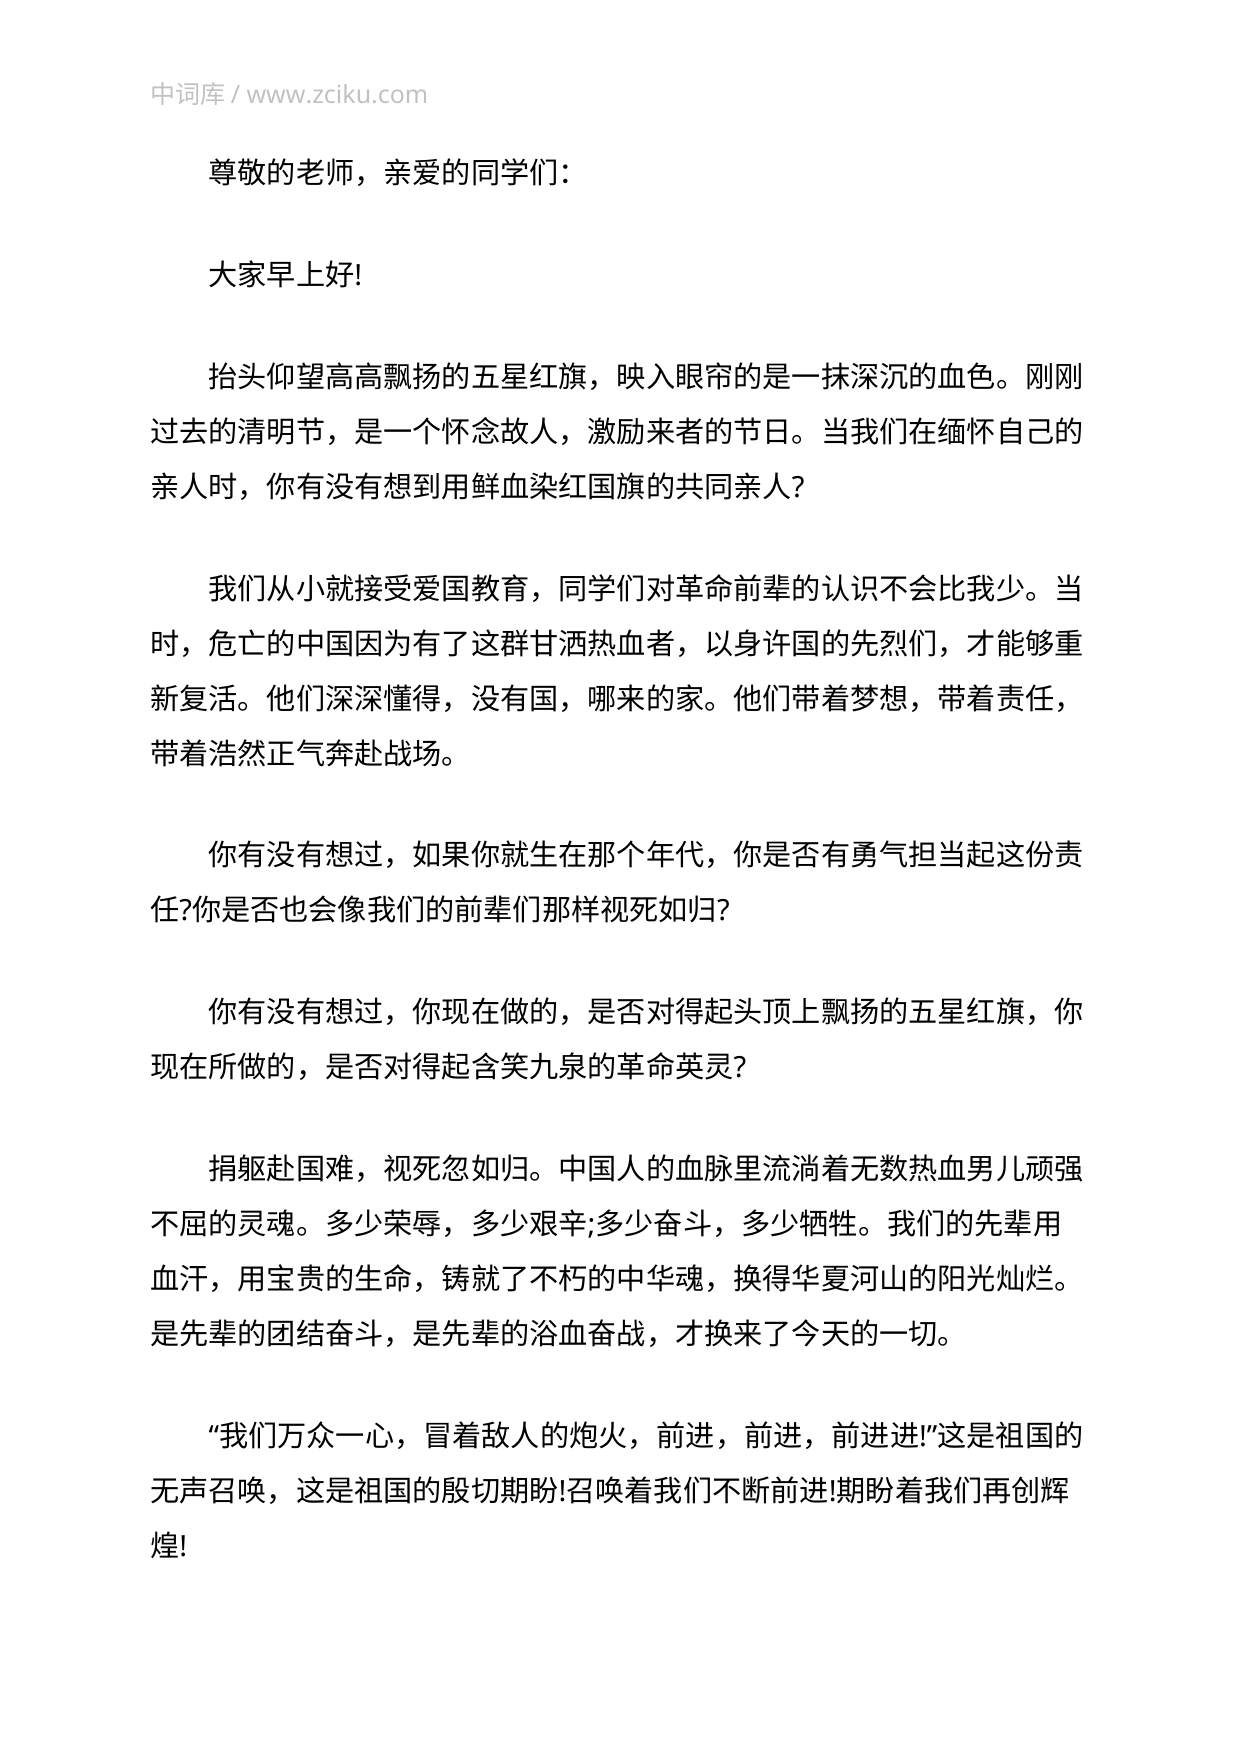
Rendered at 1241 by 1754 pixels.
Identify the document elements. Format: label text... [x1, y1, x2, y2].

text 你有没有想过，你现在做的，是否对得起头顶上飘扬的五星红旗，你现在所做的，是否对得起含笑九泉的革命英灵? [150, 989, 1090, 1086]
text 你有没有想过，如果你就生在那个年代，你是否有勇气担当起这份责任?你是否也会像我们的前辈们那样视死如归? [150, 832, 1090, 929]
text “我们万众一心，冒着敌人的炮火，前进，前进，前进进!”这是祖国的无声召唤，这是祖国的殷切期盼!召唤着我们不断前进!期盼着我们再创辉煌! [150, 1412, 1090, 1565]
text 抬头仰望高高飘扬的五星红旗，映入眼帘的是一抹深沉的血色。刚刚过去的清明节，是一个怀念故人，激励来者的节日。当我们在缅怀自己的亲人时，你有没有想到用鲜血染红国旗的共同亲人? [150, 354, 1090, 506]
text 我们从小就接受爱国教育，同学们对革命前辈的认识不会比我少。当时，危亡的中国因为有了这群甘洒热血者，以身许国的先烈们，才能够重新复活。他们深深懂得，没有国，哪来的家。他们带着梦想，带着责任，带着浩然正气奔赴战场。 [150, 566, 1090, 772]
text 捐躯赴国难，视死忽如归。中国人的血脉里流淌着无数热血男儿顽强不屈的灵魂。多少荣辱，多少艰辛;多少奋斗，多少牺牲。我们的先辈用血汗，用宝贵的生命，铸就了不朽的中华魂，换得华夏河山的阳光灿烂。是先辈的团结奋斗，是先辈的浴血奋战，才换来了今天的一切。 [150, 1146, 1090, 1353]
text 大家早上好! [150, 252, 1090, 294]
text 尊敬的老师，亲爱的同学们： [150, 150, 1090, 192]
